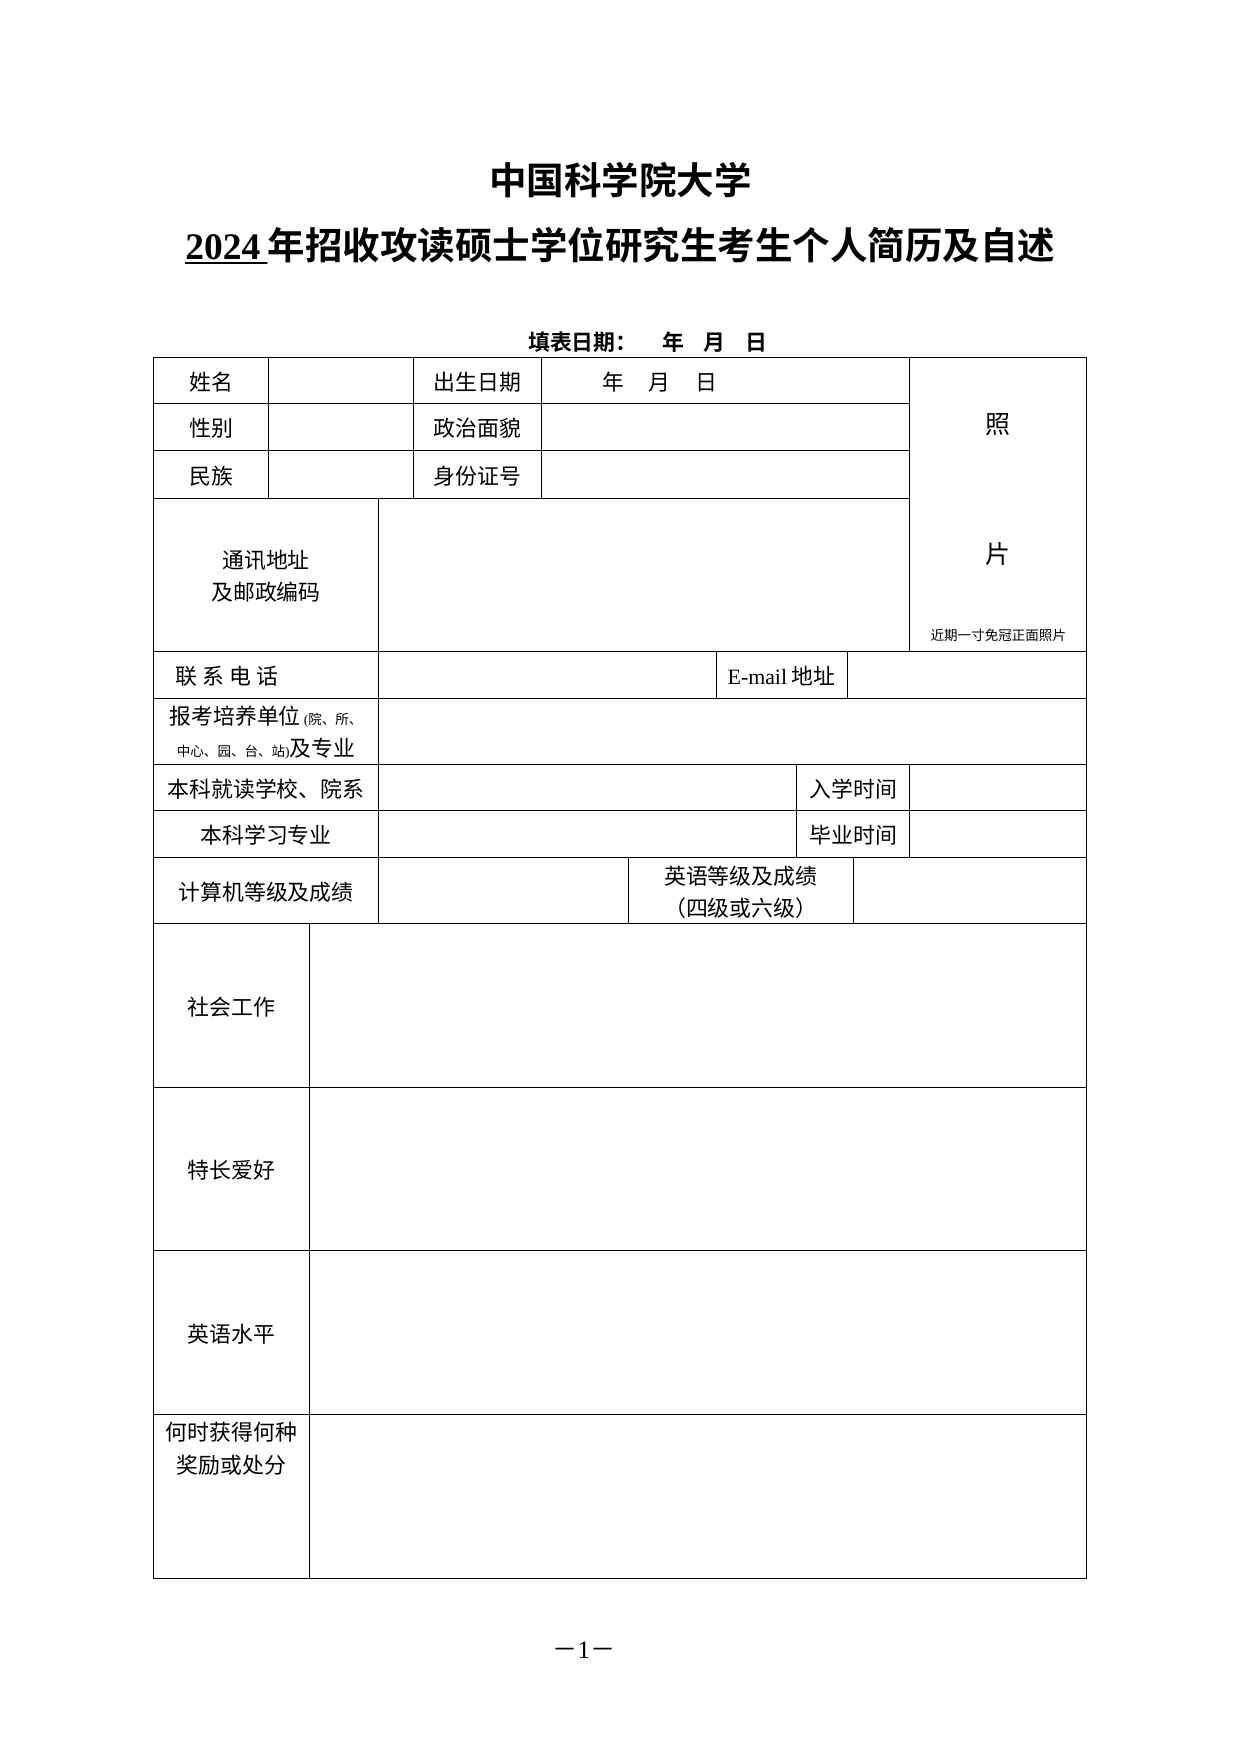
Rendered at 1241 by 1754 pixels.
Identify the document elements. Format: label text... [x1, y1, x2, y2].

table_cell [310, 924, 1086, 1087]
table_cell 社会工作 [154, 924, 309, 1087]
table_cell [542, 451, 909, 498]
table_header 出生日期 [414, 358, 541, 403]
table_header 年 月 日 [542, 358, 909, 403]
table_cell 报考培养单位 (院、所、中心、园、台、站)及专业 [154, 699, 378, 763]
table_cell 入学时间 [797, 765, 909, 810]
table_cell 民族 [154, 451, 268, 498]
text 2024年招收攻读硕士学位研究生考生个人简历及自述 [177, 211, 1063, 276]
table_cell [310, 1415, 1086, 1577]
table_cell [542, 404, 909, 450]
table_cell [379, 699, 1086, 763]
text 填表日期： 年 月 日 [177, 324, 1063, 357]
table_header 姓名 [154, 358, 268, 403]
table_cell 政治面貌 [414, 404, 541, 450]
table_cell 本科学习专业 [154, 811, 378, 857]
table_cell 毕业时间 [797, 811, 909, 857]
table_cell [910, 765, 1086, 810]
table_header 照 片 近期一寸免冠正面照片 [910, 358, 1086, 651]
table_cell 特长爱好 [154, 1088, 309, 1250]
table_cell [269, 404, 413, 450]
table_cell [848, 652, 1086, 697]
table_cell [379, 765, 796, 810]
table_cell [269, 451, 413, 498]
table_cell 计算机等级及成绩 [154, 858, 378, 923]
table_cell 身份证号 [414, 451, 541, 498]
table_cell [379, 811, 796, 857]
table_cell [379, 652, 716, 697]
table_cell 英语水平 [154, 1251, 309, 1414]
table_cell 何时获得何种奖励或处分 [154, 1415, 309, 1577]
table_cell 英语等级及成绩 （四级或六级） [629, 858, 853, 923]
table_cell E-mail地址 [717, 652, 847, 697]
text 中国科学院大学 [177, 146, 1063, 211]
table_cell 通讯地址 及邮政编码 [154, 499, 378, 651]
table_cell [310, 1088, 1086, 1250]
table_cell [379, 499, 909, 651]
table_cell [310, 1251, 1086, 1414]
table_cell 性别 [154, 404, 268, 450]
table_header [269, 358, 413, 403]
table_cell [910, 811, 1086, 857]
table_cell [854, 858, 1086, 923]
table_cell 联 系 电 话 [154, 652, 378, 697]
table_cell [379, 858, 628, 923]
table_cell 本科就读学校、院系 [154, 765, 378, 810]
